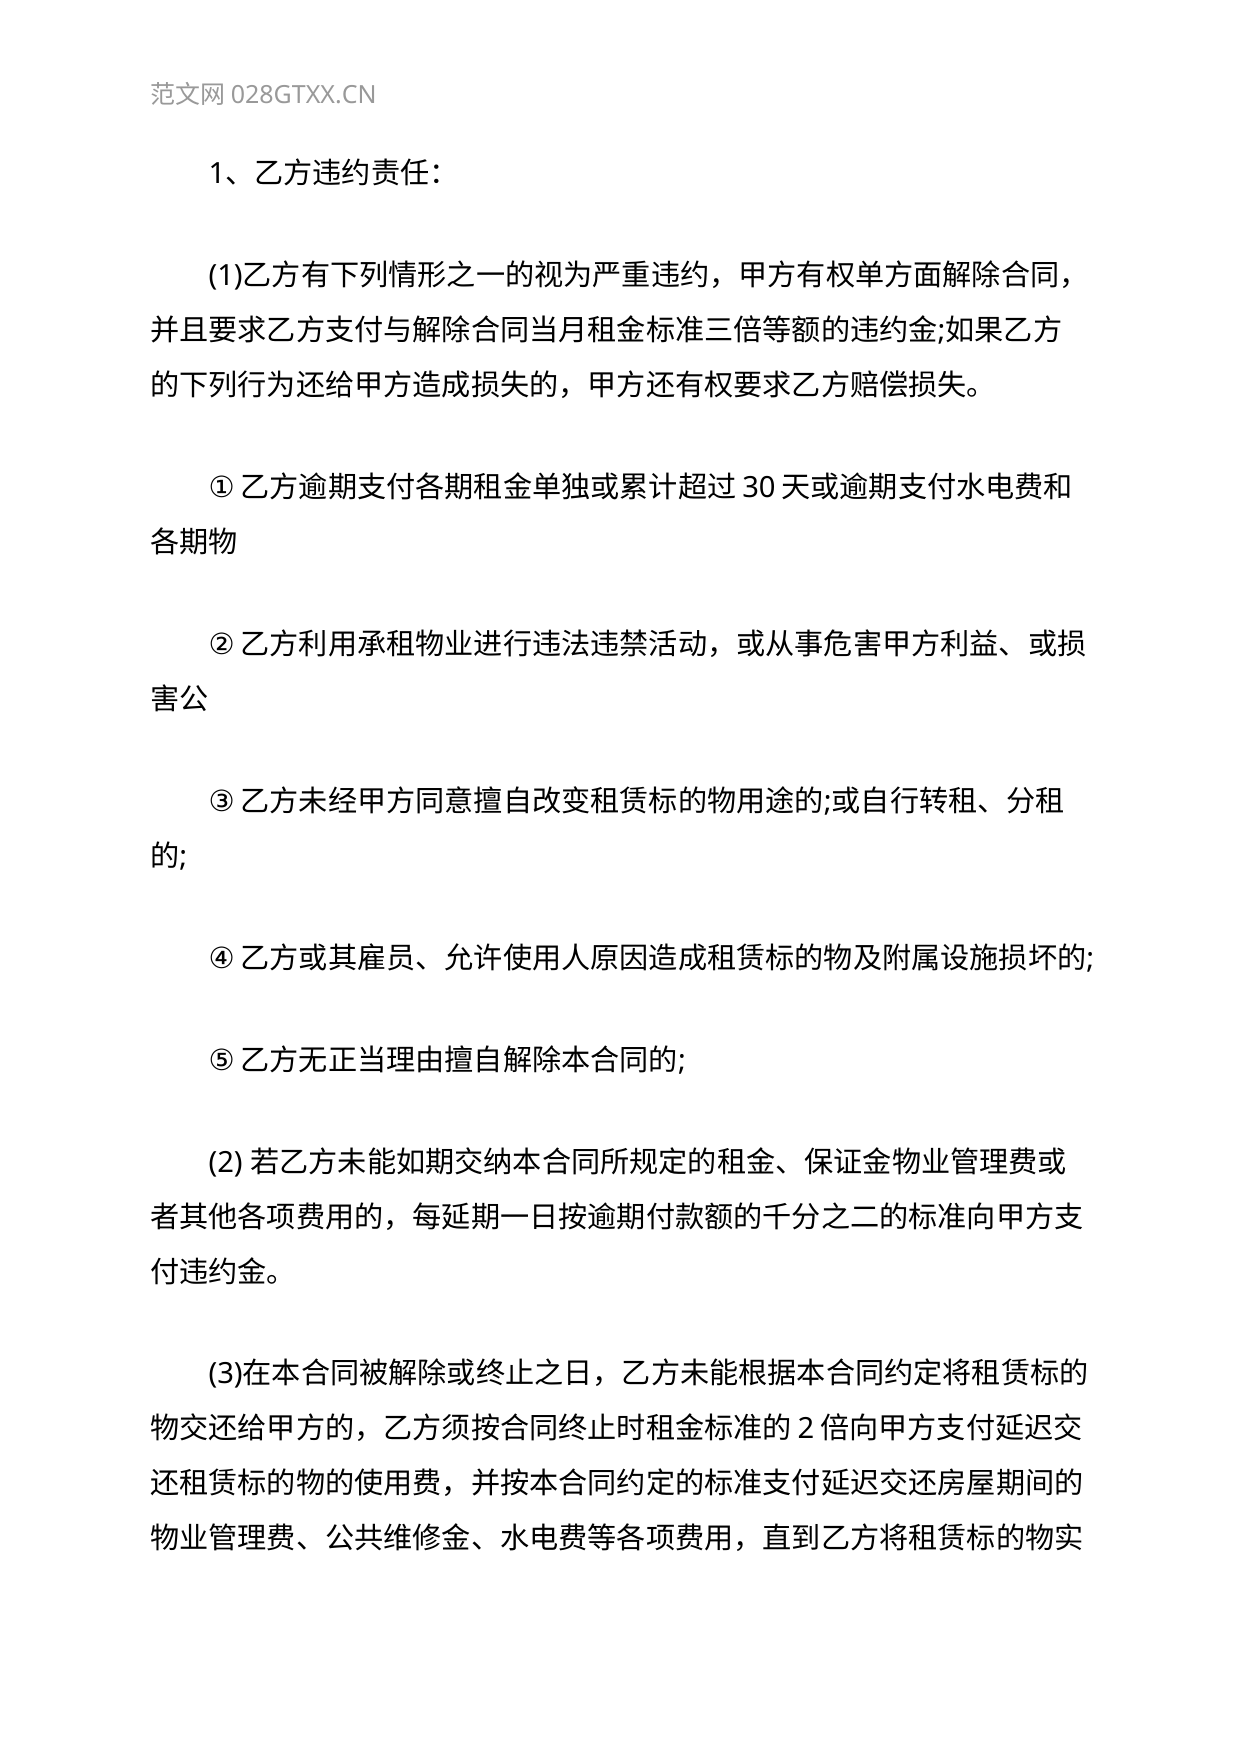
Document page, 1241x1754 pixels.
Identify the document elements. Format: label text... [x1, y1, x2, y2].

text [150, 1350, 1090, 1557]
text 1、乙方违约责任： [150, 150, 1090, 192]
text ⑤乙方无正当理由擅自解除本合同的; [150, 1036, 1090, 1079]
text ③乙方未经甲方同意擅自改变租赁标的物用途的;或自行转租、分租的; [150, 777, 1090, 875]
text (2) 若乙方未能如期交纳本合同所规定的租金、保证金物业管理费或者其他各项费用的，每延期一日按逾期付款额的千分之二的标准向甲方支付违约金。 [150, 1138, 1090, 1290]
text ②乙方利用承租物业进行违法违禁活动，或从事危害甲方利益、或损害公 [150, 621, 1090, 718]
text ①乙方逾期支付各期租金单独或累计超过30天或逾期支付水电费和各期物 [150, 464, 1090, 561]
text (1)乙方有下列情形之一的视为严重违约，甲方有权单方面解除合同，并且要求乙方支付与解除合同当月租金标准三倍等额的违约金;如果乙方的下列行为还给甲方造成损失的，甲方还有权要求乙方赔偿损失。 [150, 252, 1090, 404]
text ④乙方或其雇员、允许使用人原因造成租赁标的物及附属设施损坏的; [150, 934, 1090, 977]
